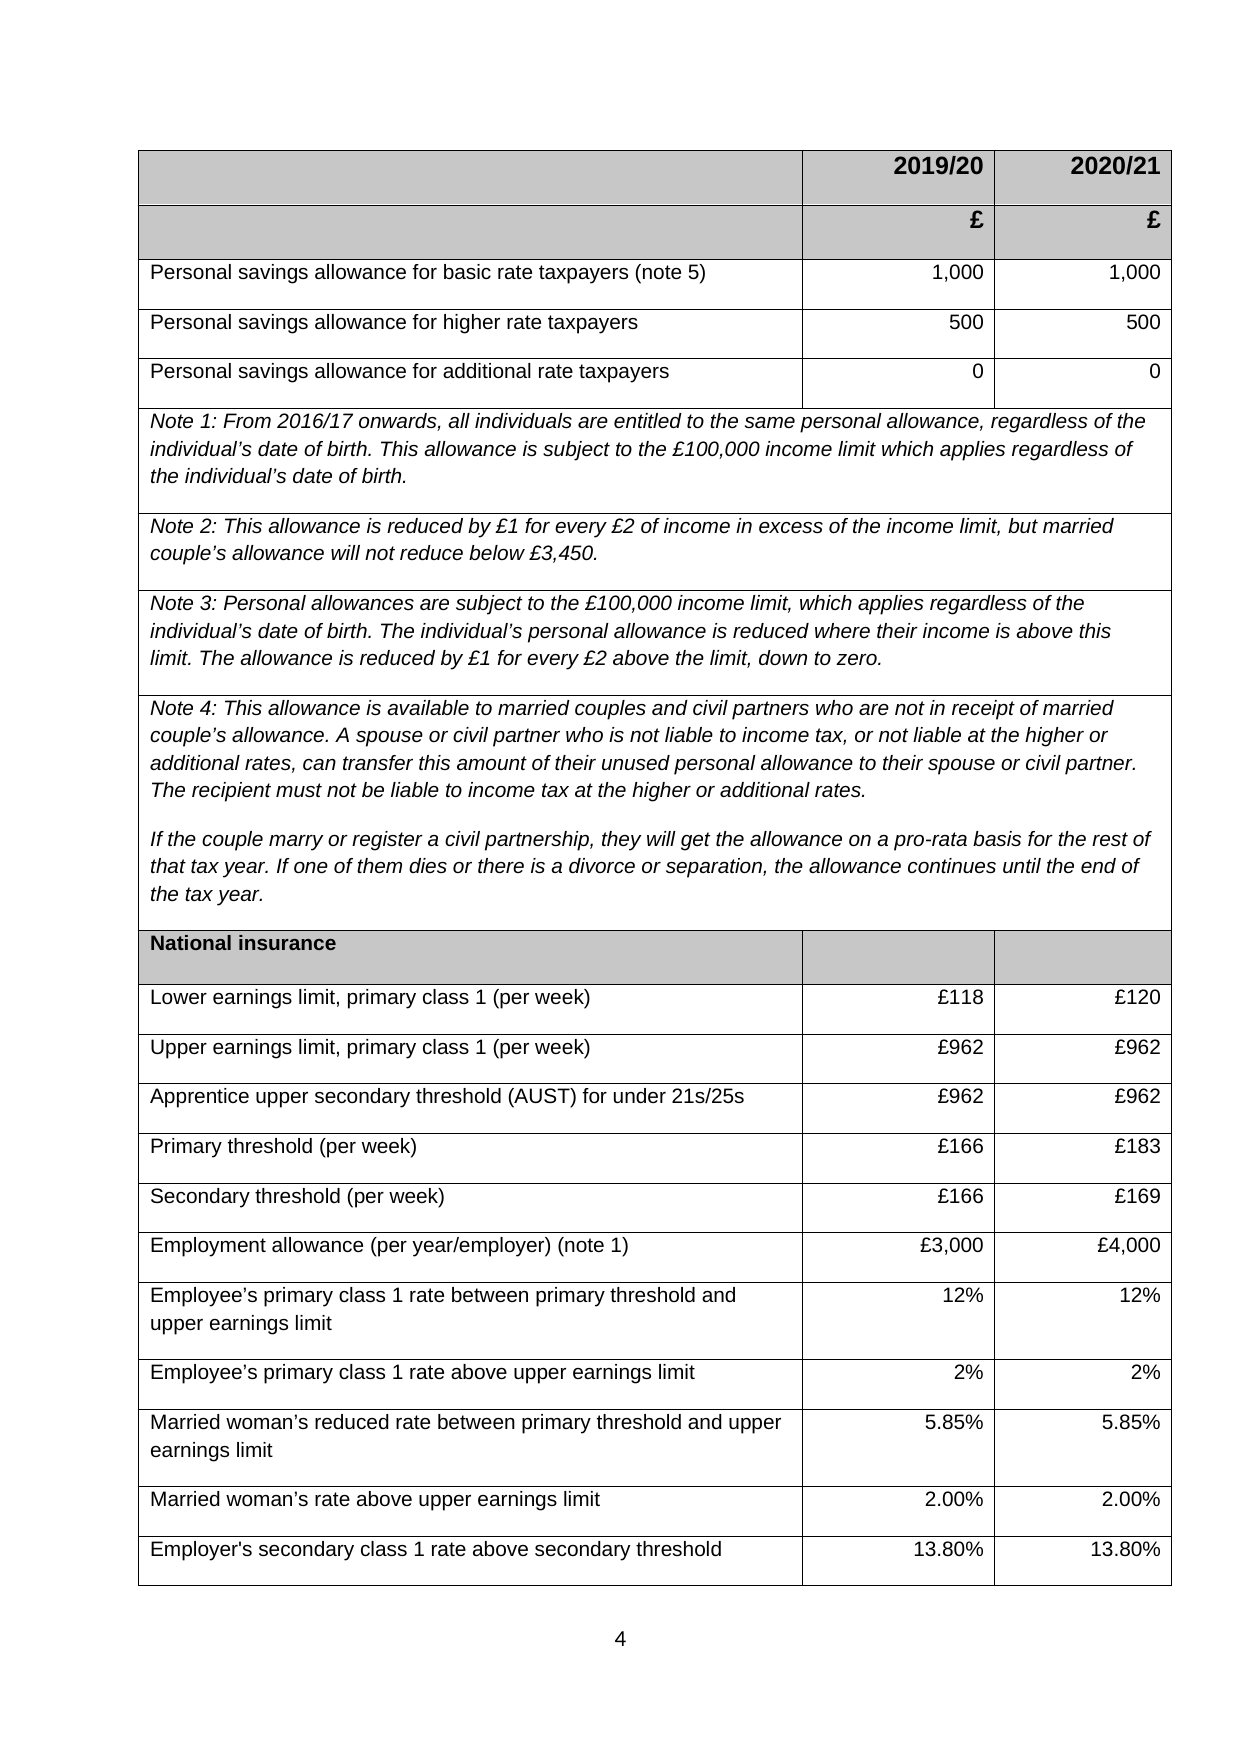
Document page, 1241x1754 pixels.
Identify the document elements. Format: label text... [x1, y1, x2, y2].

table_cell [139, 151, 802, 204]
table_cell 13.80% [995, 1537, 1171, 1585]
table_cell £169 [995, 1184, 1171, 1232]
table_cell 1,000 [995, 260, 1171, 309]
table_cell £ [995, 206, 1171, 259]
table_cell 2020/21 [995, 151, 1171, 204]
table_cell Note 3: Personal allowances are subject to the £100,000 income limit, which applies regardless of the individual’s date of birth. The individual’s personal allowance is reduced where their income is above this limit. The allowance is reduced by £1 for every £2 above the limit, down to zero. [139, 591, 1171, 694]
table_cell 5.85% [803, 1410, 994, 1486]
table_cell Note 4: This allowance is available to married couples and civil partners who are not in receipt of married couple’s allowance. A spouse or civil partner who is not liable to income tax, or not liable at the higher or additional rates, can transfer this amount of their unused personal allowance to their spouse or civil partner. The recipient must not be liable to income tax at the higher or additional rates. If the couple marry or register a civil partnership, they will get the allowance on a pro-rata basis for the rest of that tax year. If one of them dies or there is a divorce or separation, the allowance continues until the end of the tax year. [139, 696, 1171, 930]
table_cell £166 [803, 1134, 994, 1183]
table_cell 500 [803, 310, 994, 358]
table_cell 500 [995, 310, 1171, 358]
table_cell 12% [995, 1283, 1171, 1359]
table_cell Apprentice upper secondary threshold (AUST) for under 21s/25s [139, 1084, 802, 1133]
table_cell [995, 931, 1171, 984]
table_cell [803, 931, 994, 984]
table_cell Married woman’s rate above upper earnings limit [139, 1487, 802, 1536]
table_cell Primary threshold (per week) [139, 1134, 802, 1183]
table_cell Personal savings allowance for basic rate taxpayers (note 5) [139, 260, 802, 309]
table_cell 2.00% [995, 1487, 1171, 1536]
table_cell 2019/20 [803, 151, 994, 204]
table_cell Married woman’s reduced rate between primary threshold and upper earnings limit [139, 1410, 802, 1486]
table_cell Personal savings allowance for additional rate taxpayers [139, 359, 802, 408]
table_cell 13.80% [803, 1537, 994, 1585]
table_cell Employee’s primary class 1 rate between primary threshold and upper earnings limit [139, 1283, 802, 1359]
table_cell Personal savings allowance for higher rate taxpayers [139, 310, 802, 358]
table_cell 1,000 [803, 260, 994, 309]
table_cell National insurance [139, 931, 802, 984]
table_cell 0 [995, 359, 1171, 408]
table_cell £166 [803, 1184, 994, 1232]
table_cell Note 2: This allowance is reduced by £1 for every £2 of income in excess of the income limit, but married couple’s allowance will not reduce below £3,450. [139, 514, 1171, 590]
table_cell Note 1: From 2016/17 onwards, all individuals are entitled to the same personal allowance, regardless of the individual’s date of birth. This allowance is subject to the £100,000 income limit which applies regardless of the individual’s date of birth. [139, 409, 1171, 513]
table_cell Lower earnings limit, primary class 1 (per week) [139, 985, 802, 1033]
table_cell Upper earnings limit, primary class 1 (per week) [139, 1035, 802, 1083]
table_cell £962 [803, 1035, 994, 1083]
table_cell £118 [803, 985, 994, 1033]
table_cell 2.00% [803, 1487, 994, 1536]
table_cell 2% [995, 1360, 1171, 1409]
table_cell Employee’s primary class 1 rate above upper earnings limit [139, 1360, 802, 1409]
table_cell Secondary threshold (per week) [139, 1184, 802, 1232]
table_cell £ [803, 206, 994, 259]
table_cell [139, 206, 802, 259]
table_cell 12% [803, 1283, 994, 1359]
table_cell £4,000 [995, 1233, 1171, 1282]
table_cell £962 [803, 1084, 994, 1133]
table_cell £3,000 [803, 1233, 994, 1282]
table_cell 0 [803, 359, 994, 408]
table_cell 2% [803, 1360, 994, 1409]
table_cell £120 [995, 985, 1171, 1033]
table_cell £962 [995, 1035, 1171, 1083]
table_cell Employer's secondary class 1 rate above secondary threshold [139, 1537, 802, 1585]
table_cell 5.85% [995, 1410, 1171, 1486]
table_cell Employment allowance (per year/employer) (note 1) [139, 1233, 802, 1282]
table_cell £183 [995, 1134, 1171, 1183]
table_cell £962 [995, 1084, 1171, 1133]
